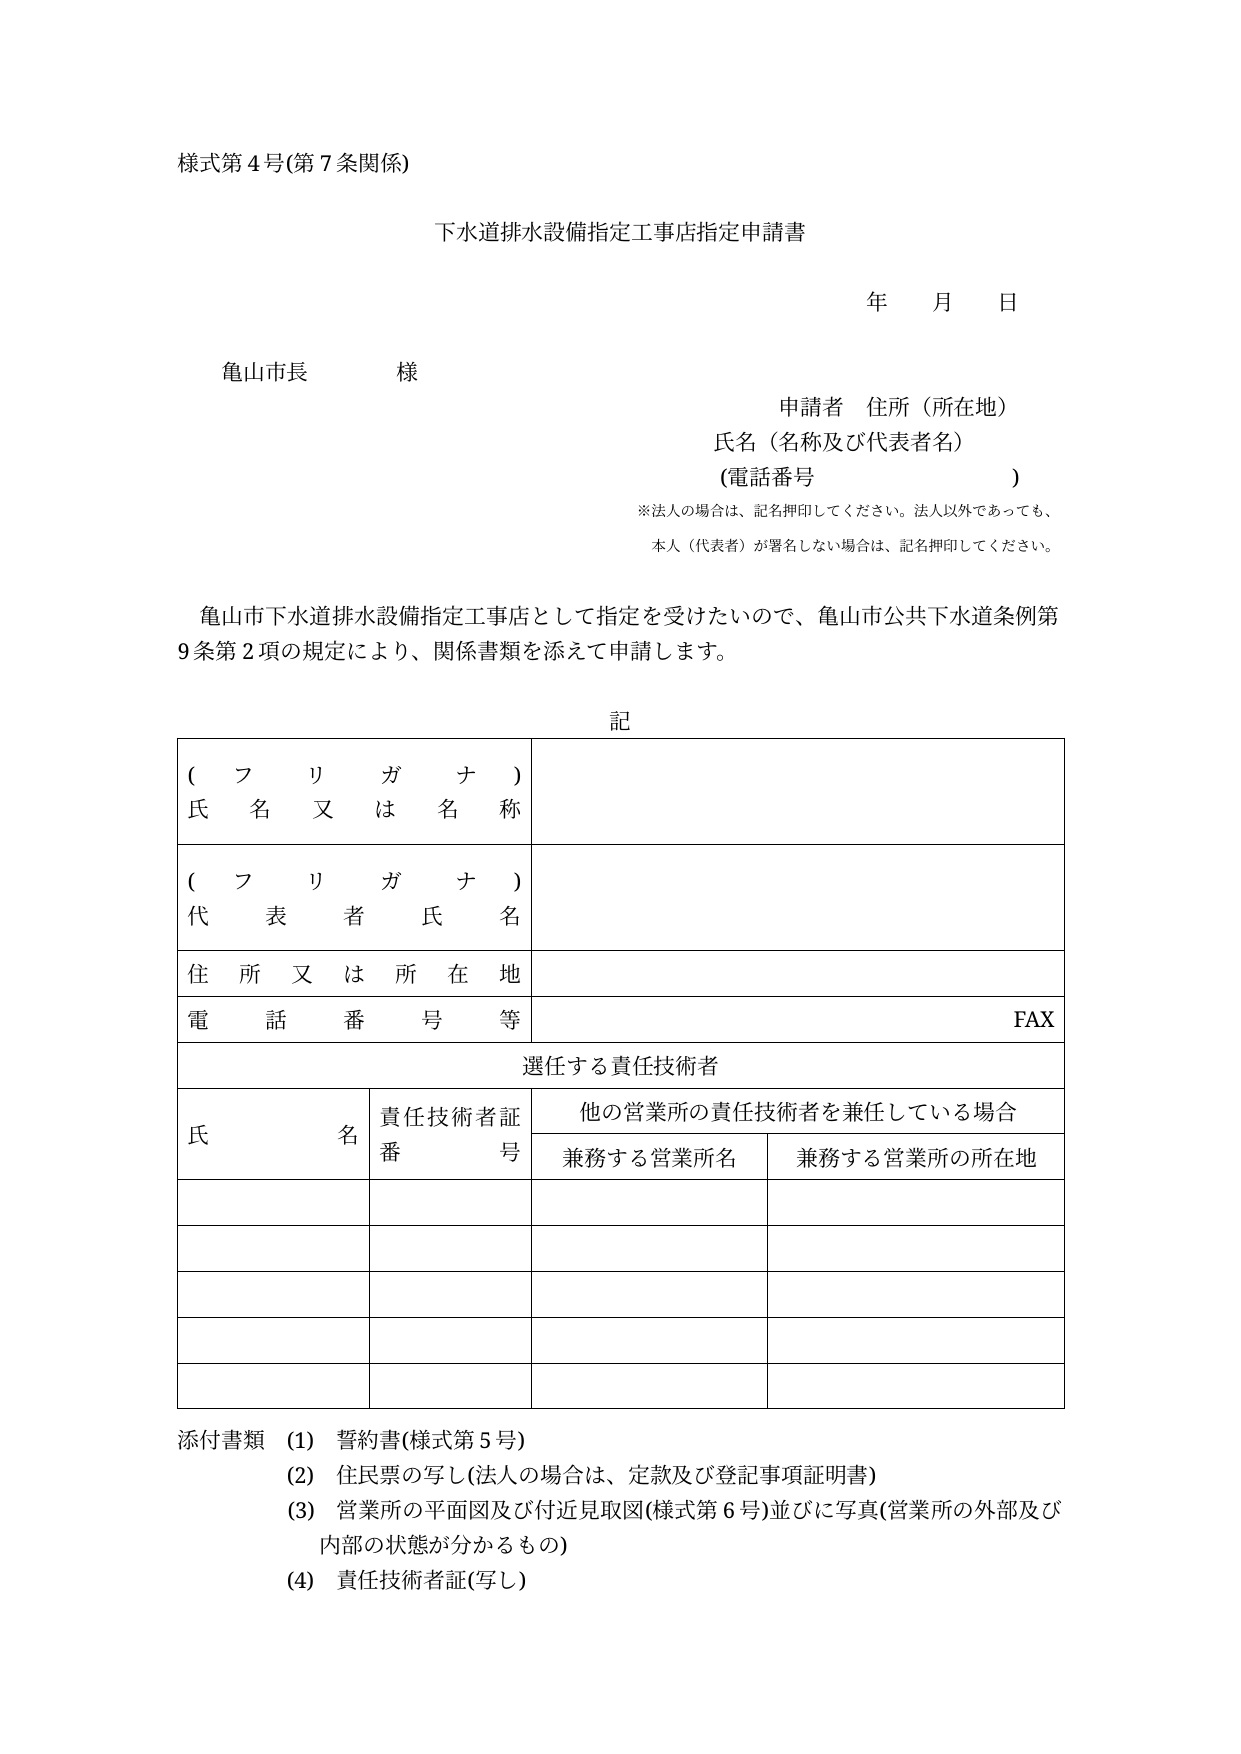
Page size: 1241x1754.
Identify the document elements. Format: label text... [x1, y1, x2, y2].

table_cell FAX [532, 997, 1064, 1042]
text 亀山市長 様 [177, 353, 1063, 388]
table_cell 氏名 [178, 1089, 369, 1179]
text (2) 住民票の写し(法人の場合は、定款及び登記事項証明書) [177, 1457, 1063, 1492]
table_cell [532, 1318, 767, 1362]
table_cell 住所又は所在地 [178, 951, 531, 996]
table_cell [532, 1180, 767, 1225]
table_cell [532, 845, 1064, 950]
table_header (フリガナ) 氏名又は名称 [178, 739, 531, 844]
table_cell [370, 1180, 531, 1225]
text 亀山市下水道排水設備指定工事店として指定を受けたいので、亀山市公共下水道条例第9条第2項の規定により、関係書類を添えて申請します。 [177, 598, 1063, 668]
table_cell [768, 1180, 1064, 1225]
table_cell [532, 1272, 767, 1317]
table_cell [768, 1318, 1064, 1362]
table_cell 兼務する営業所の所在地 [768, 1134, 1064, 1179]
table_cell [178, 1226, 369, 1271]
text 様式第4号(第7条関係) [177, 144, 1063, 179]
text 氏名（名称及び代表者名） [177, 423, 976, 458]
table_cell [532, 1226, 767, 1271]
table_cell 電話番号等 [178, 997, 531, 1042]
text (電話番号 ) [177, 458, 1019, 493]
table_cell [768, 1364, 1064, 1408]
table_cell 他の営業所の責任技術者を兼任している場合 [532, 1089, 1064, 1133]
table_cell [370, 1272, 531, 1317]
text 申請者 住所（所在地） [177, 388, 1019, 423]
table_cell [532, 951, 1064, 996]
table_cell [370, 1318, 531, 1362]
table_cell [178, 1272, 369, 1317]
text (4) 責任技術者証(写し) [177, 1561, 1063, 1596]
table_header [532, 739, 1064, 844]
table_cell [370, 1226, 531, 1271]
table_cell [370, 1364, 531, 1408]
table_cell [532, 1364, 767, 1408]
text 年 月 日 [177, 284, 1019, 319]
text 記 [177, 702, 1063, 737]
text 添付書類 (1) 誓約書(様式第5号) [177, 1422, 1063, 1457]
table_cell (フリガナ) 代表者氏名 [178, 845, 531, 950]
table_cell [178, 1318, 369, 1362]
table_cell [178, 1180, 369, 1225]
table_cell 選任する責任技術者 [178, 1043, 1064, 1087]
text 下水道排水設備指定工事店指定申請書 [177, 214, 1063, 249]
text ※法人の場合は、記名押印してください。法人以外であっても、 [177, 493, 1063, 528]
table_cell 責任技術者証 番号 [370, 1089, 531, 1179]
text 本人（代表者）が署名しない場合は、記名押印してください。 [177, 528, 1063, 563]
text (3) 営業所の平面図及び付近見取図(様式第6号)並びに写真(営業所の外部及び内部の状態が分かるもの) [177, 1492, 1063, 1561]
table_cell [178, 1364, 369, 1408]
table_cell [768, 1226, 1064, 1271]
table_cell [768, 1272, 1064, 1317]
table_cell 兼務する営業所名 [532, 1134, 767, 1179]
